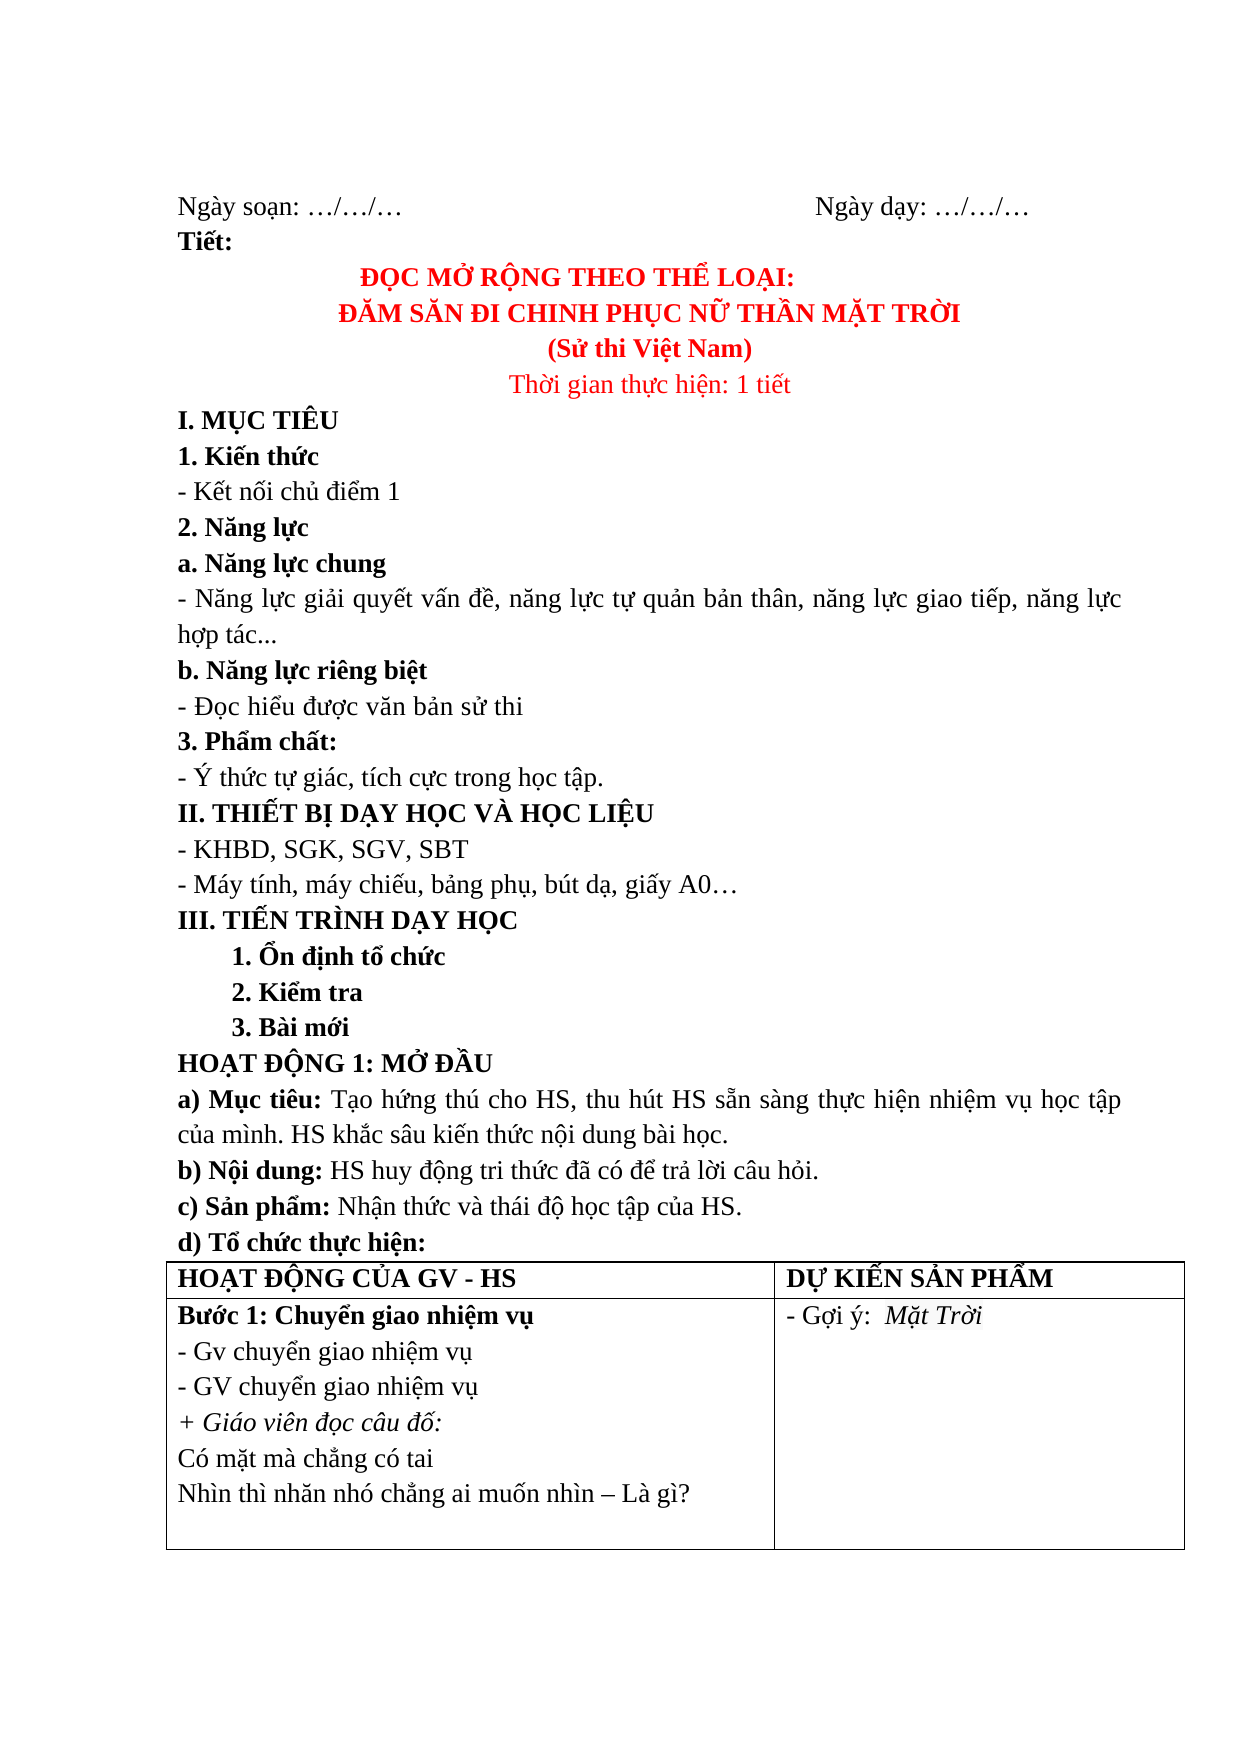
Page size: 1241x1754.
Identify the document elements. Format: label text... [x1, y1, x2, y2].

text b. Năng lực riêng biệt [177, 654, 1122, 685]
text ĐĂM SĂN ĐI CHINH PHỤC NỮ THẦN MẶT TRỜI [177, 297, 1122, 328]
text a. Năng lực chung [177, 547, 1122, 578]
table_cell - Gợi ý: Mặt Trời [775, 1299, 1184, 1549]
text b) Nội dung: HS huy động tri thức đã có để trả lời câu hỏi. [177, 1154, 1122, 1185]
text - Năng lực giải quyết vấn đề, năng lực tự quản bản thân, năng lực giao tiếp, năng lực hợp tác... [177, 583, 1122, 649]
text - Đọc hiểu được văn bản sử thi [177, 690, 1122, 721]
text Tiết: [177, 225, 1122, 256]
text ĐỌC MỞ RỘNG THEO THỂ LOẠI: [177, 261, 1122, 292]
text 2. Kiểm tra [177, 976, 1122, 1007]
text (Sử thi Việt Nam) [177, 332, 1122, 364]
text II. THIẾT BỊ DẠY HỌC VÀ HỌC LIỆU [177, 797, 1122, 828]
text Thời gian thực hiện: 1 tiết [177, 368, 1122, 399]
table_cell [167, 1299, 774, 1549]
text 3. Phẩm chất: [177, 726, 1122, 757]
text c) Sản phẩm: Nhận thức và thái độ học tập của HS. [177, 1190, 1122, 1221]
text I. MỤC TIÊU [177, 404, 1122, 435]
text 2. Năng lực [177, 511, 1122, 542]
text 1. Kiến thức [177, 440, 1122, 471]
text - Máy tính, máy chiếu, bảng phụ, bút dạ, giấy A0… [177, 868, 1122, 899]
text - Ý thức tự giác, tích cực trong học tập. [177, 761, 1122, 792]
text 3. Bài mới [177, 1011, 1122, 1042]
text III. TIẾN TRÌNH DẠY HỌC [177, 904, 1122, 935]
text d) Tổ chức thực hiện: [177, 1226, 1122, 1257]
text a) Mục tiêu: Tạo hứng thú cho HS, thu hút HS sẵn sàng thực hiện nhiệm vụ học tập của mình. HS khắc sâu kiến thức nội dung bài học. [177, 1083, 1122, 1150]
table_header DỰ KIẾN SẢN PHẨM [775, 1263, 1184, 1298]
text Ngày soạn: …/…/… Ngày dạy: …/…/… [177, 189, 1122, 221]
text 1. Ổn định tổ chức [177, 940, 1122, 971]
text - Kết nối chủ điểm 1 [177, 475, 1122, 507]
text - KHBD, SGK, SGV, SBT [177, 833, 1122, 864]
table_header HOẠT ĐỘNG CỦA GV - HS [167, 1263, 774, 1298]
text HOẠT ĐỘNG 1: MỞ ĐẦU [177, 1047, 1122, 1078]
